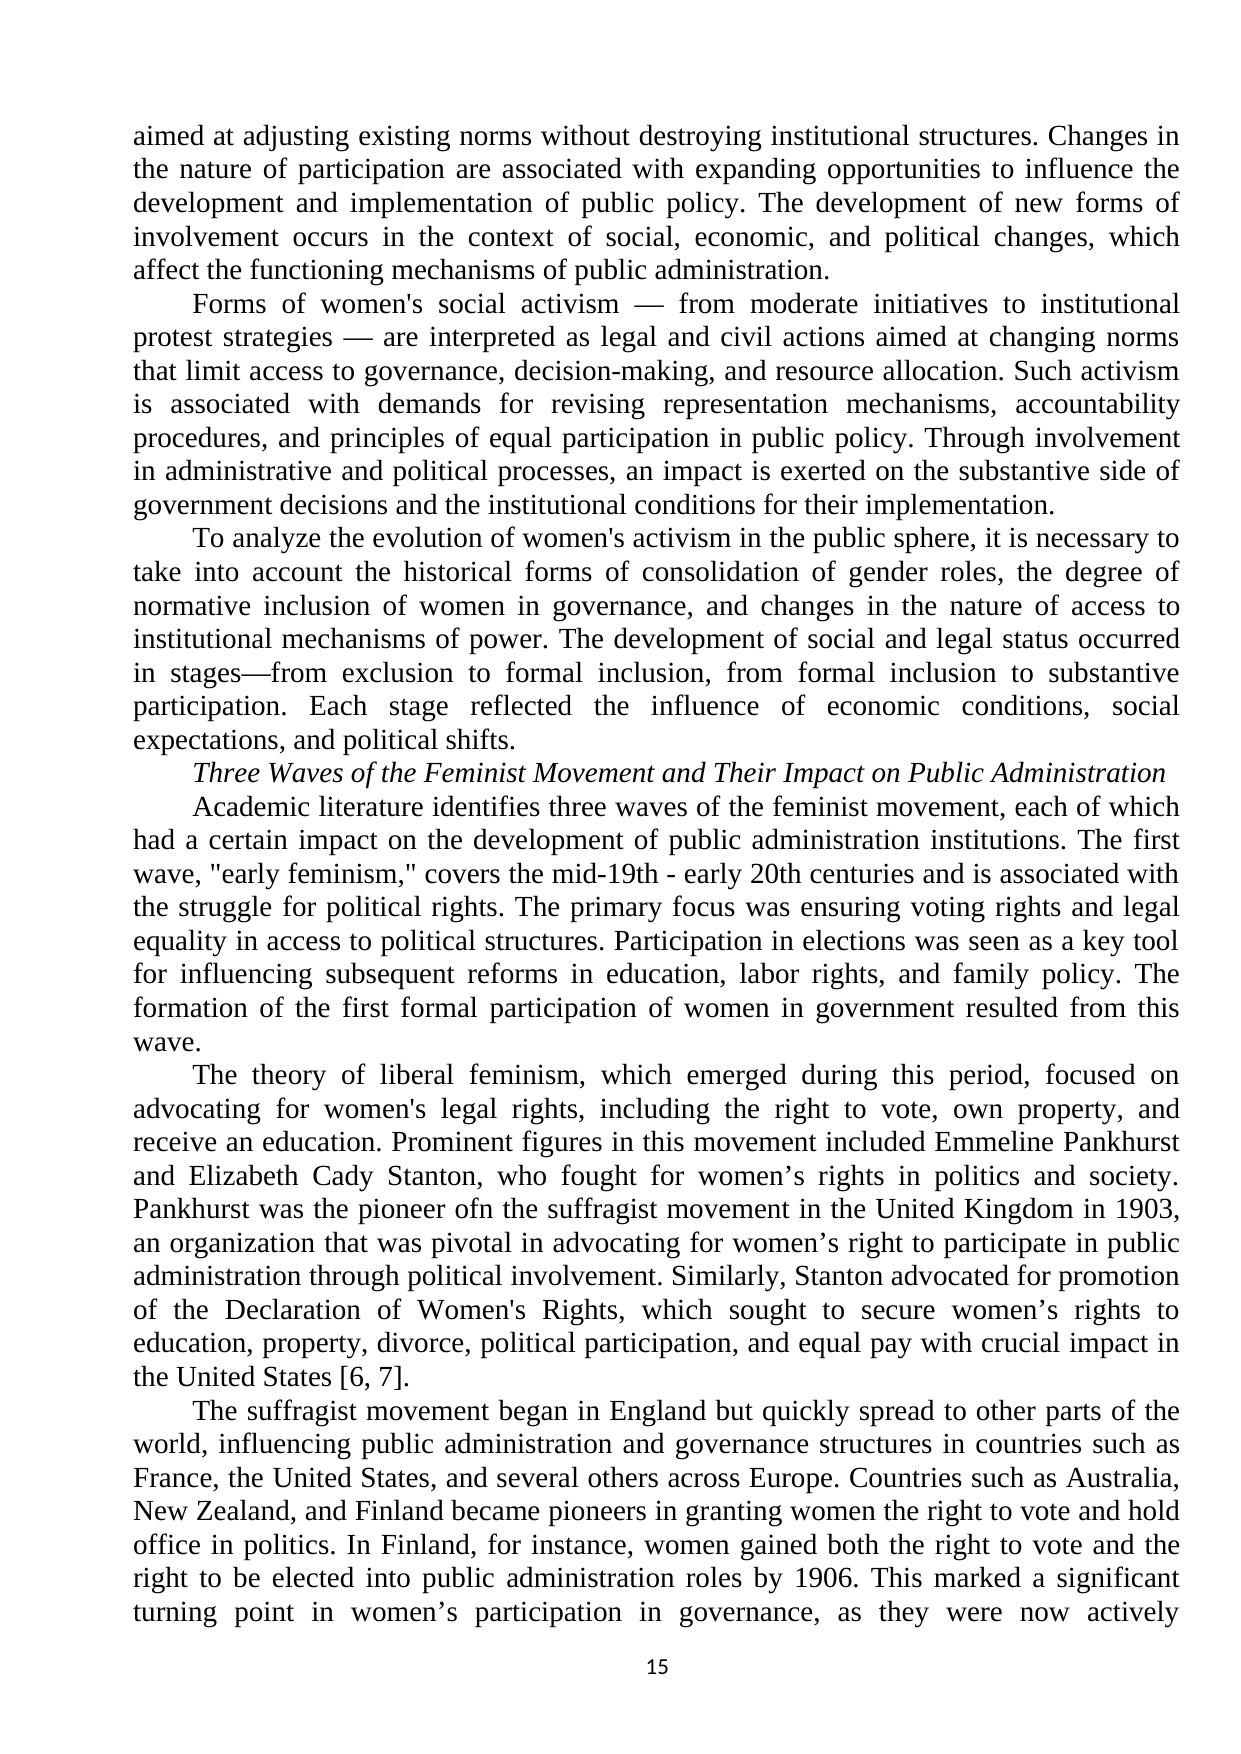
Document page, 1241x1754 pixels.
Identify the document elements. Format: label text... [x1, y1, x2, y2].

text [133, 118, 1181, 286]
text To analyze the evolution of women's activism in the public sphere, it is necessary to take into account the historical forms of consolidation of gender roles, the degree of normative inclusion of women in governance, and changes in the nature of access to institutional mechanisms of power. The development of social and legal status occurred in stages—from exclusion to formal inclusion, from formal inclusion to substantive participation. Each stage reflected the influence of economic conditions, social expectations, and political shifts. [133, 521, 1181, 755]
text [133, 1393, 1181, 1627]
text Three Waves of the Feminist Movement and Their Impact on Public Administration [133, 755, 1181, 789]
text Forms of women's social activism — from moderate initiatives to institutional protest strategies — are interpreted as legal and civil actions aimed at changing norms that limit access to governance, decision-making, and resource allocation. Such activism is associated with demands for revising representation mechanisms, accountability procedures, and principles of equal participation in public policy. Through involvement in administrative and political processes, an impact is exerted on the substantive side of government decisions and the institutional conditions for their implementation. [133, 286, 1181, 521]
text Academic literature identifies three waves of the feminist movement, each of which had a certain impact on the development of public administration institutions. The first wave, "early feminism," covers the mid-19th - early 20th centuries and is associated with the struggle for political rights. The primary focus was ensuring voting rights and legal equality in access to political structures. Participation in elections was seen as a key tool for influencing subsequent reforms in education, labor rights, and family policy. The formation of the first formal participation of women in government resulted from this wave. [133, 789, 1181, 1057]
text The theory of liberal feminism, which emerged during this period, focused on advocating for women's legal rights, including the right to vote, own property, and receive an education. Prominent figures in this movement included Emmeline Pankhurst and Elizabeth Cady Stanton, who fought for women’s rights in politics and society. Pankhurst was the pioneer ofn the suffragist movement in the United Kingdom in 1903, an organization that was pivotal in advocating for women’s right to participate in public administration through political involvement. Similarly, Stanton advocated for promotion of the Declaration of Women's Rights, which sought to secure women’s rights to education, property, divorce, political participation, and equal pay with crucial impact in the United States [6, 7]. [133, 1057, 1181, 1393]
